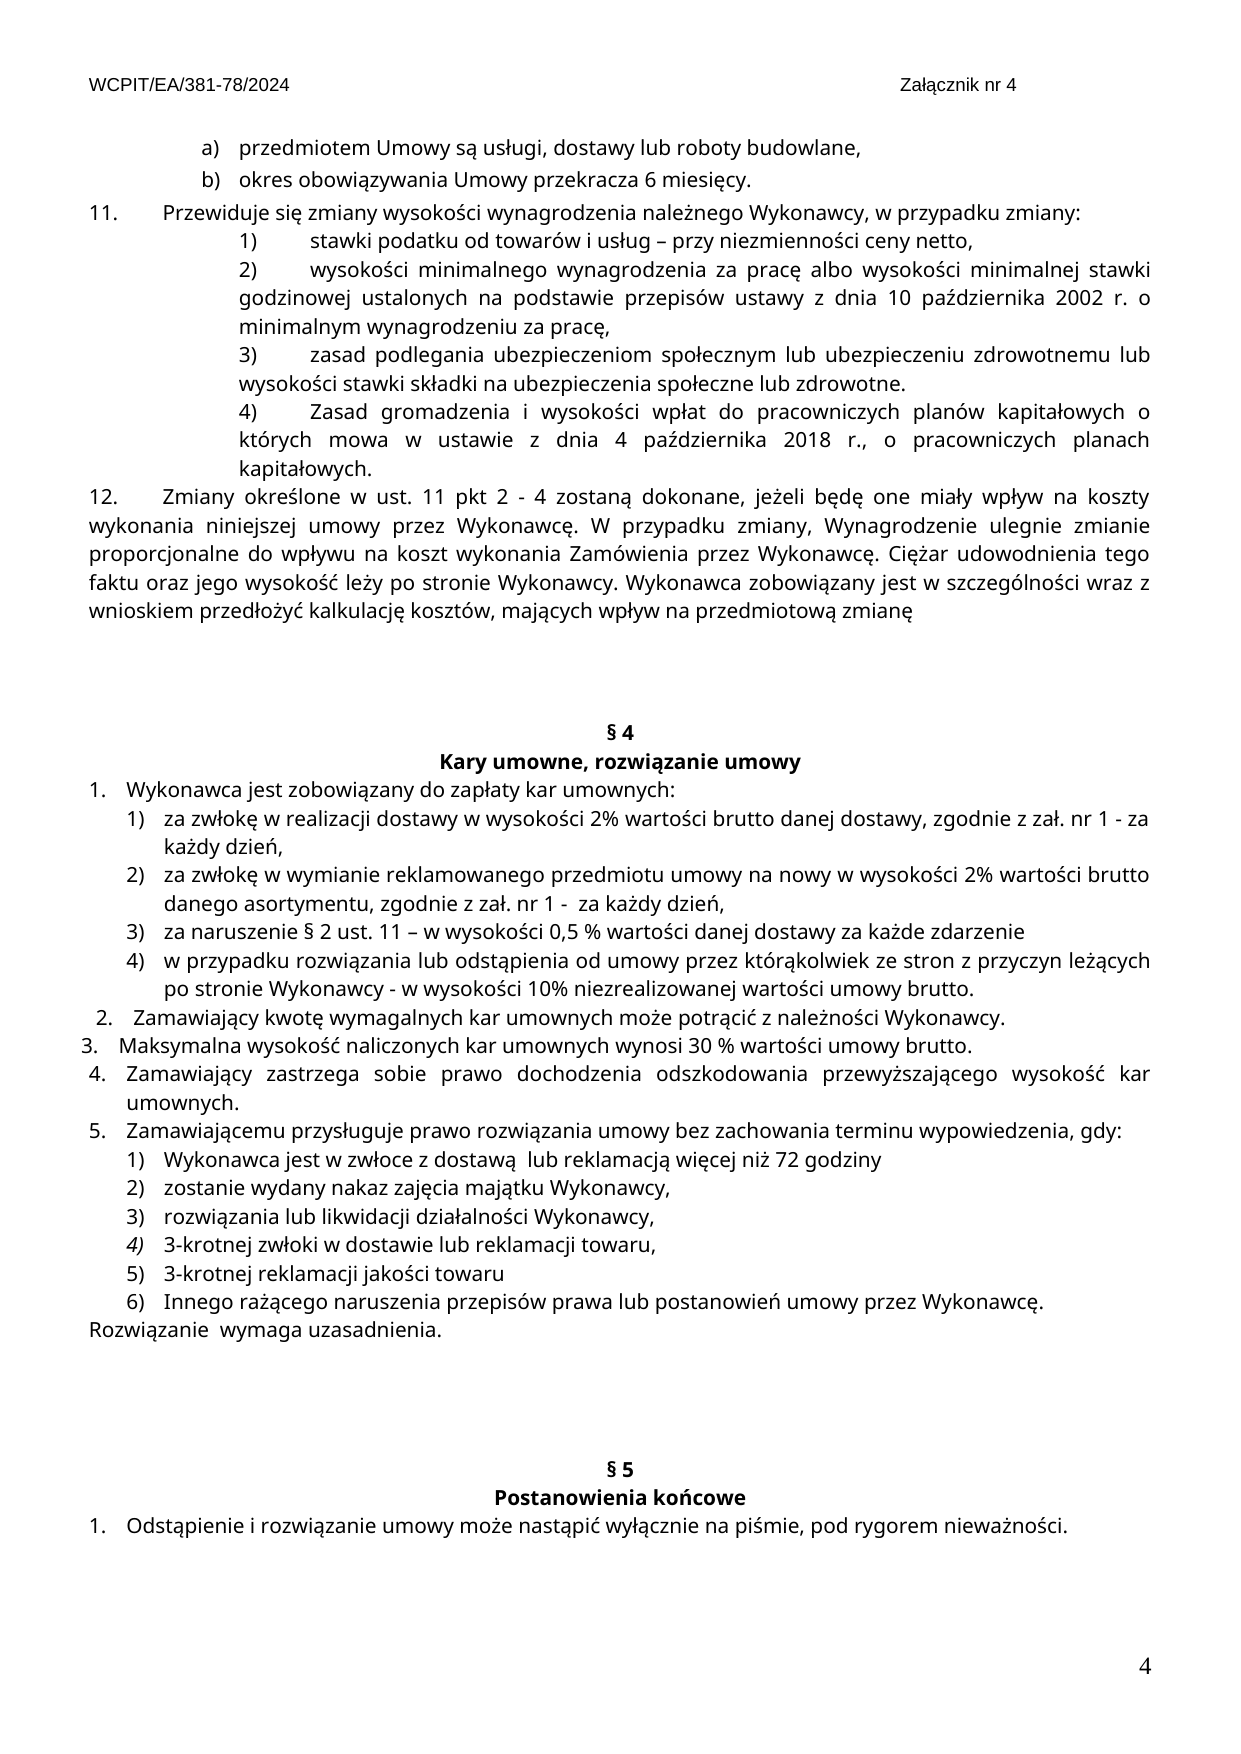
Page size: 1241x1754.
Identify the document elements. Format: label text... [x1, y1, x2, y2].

list Wykonawca jest zobowiązany do zapłaty kar umownych: [89, 775, 1152, 804]
list za zwłokę w wymianie reklamowanego przedmiotu umowy na nowy w wysokości 2% wartości brutto danego asortymentu, zgodnie z zał. nr 1 - za każdy dzień, [126, 861, 1152, 917]
list zostanie wydany nakaz zajęcia majątku Wykonawcy, [126, 1173, 1152, 1202]
text § 4 [89, 718, 1152, 747]
text Rozwiązanie wymaga uzasadnienia. [89, 1316, 1152, 1344]
list w przypadku rozwiązania lub odstąpienia od umowy przez którąkolwiek ze stron z przyczyn leżących po stronie Wykonawcy - w wysokości 10% niezrealizowanej wartości umowy brutto. [126, 946, 1152, 1003]
list przedmiotem Umowy są usługi, dostawy lub roboty budowlane, [201, 133, 1152, 161]
text Kary umowne, rozwiązanie umowy [89, 747, 1152, 775]
text 3) zasad podlegania ubezpieczeniom społecznym lub ubezpieczeniu zdrowotnemu lub wysokości stawki składki na ubezpieczenia społeczne lub zdrowotne. [239, 340, 1152, 397]
list 3-krotnej reklamacji jakości towaru [126, 1259, 1152, 1287]
list okres obowiązywania Umowy przekracza 6 miesięcy. [201, 166, 1152, 194]
list rozwiązania lub likwidacji działalności Wykonawcy, [126, 1202, 1152, 1230]
text § 5 [89, 1455, 1152, 1483]
list za naruszenie § 2 ust. 11 – w wysokości 0,5 % wartości danej dostawy za każde zdarzenie [126, 917, 1152, 946]
list Odstąpienie i rozwiązanie umowy może nastąpić wyłącznie na piśmie, pod rygorem nieważności. [89, 1512, 1152, 1540]
list Zamawiający kwotę wymagalnych kar umownych może potrącić z należności Wykonawcy. [96, 1003, 1152, 1031]
text 1) stawki podatku od towarów i usług – przy niezmienności ceny netto, [239, 227, 1152, 255]
list Zamawiający zastrzega sobie prawo dochodzenia odszkodowania przewyższającego wysokość kar umownych. [89, 1059, 1152, 1116]
text Postanowienia końcowe [89, 1483, 1152, 1512]
list Wykonawca jest w zwłoce z dostawą lub reklamacją więcej niż 72 godziny [126, 1145, 1152, 1173]
list Maksymalna wysokość naliczonych kar umownych wynosi 30 % wartości umowy brutto. [81, 1031, 1152, 1059]
text 4) Zasad gromadzenia i wysokości wpłat do pracowniczych planów kapitałowych o których mowa w ustawie z dnia 4 października 2018 r., o pracowniczych planach kapitałowych. [239, 397, 1152, 482]
text 11. Przewiduje się zmiany wysokości wynagrodzenia należnego Wykonawcy, w przypadku zmiany: [89, 198, 1152, 227]
list 3-krotnej zwłoki w dostawie lub reklamacji towaru, [126, 1230, 1152, 1259]
text 2) wysokości minimalnego wynagrodzenia za pracę albo wysokości minimalnej stawki godzinowej ustalonych na podstawie przepisów ustawy z dnia 10 października 2002 r. o minimalnym wynagrodzeniu za pracę, [239, 255, 1152, 340]
list Zamawiającemu przysługuje prawo rozwiązania umowy bez zachowania terminu wypowiedzenia, gdy: [89, 1116, 1152, 1145]
list za zwłokę w realizacji dostawy w wysokości 2% wartości brutto danej dostawy, zgodnie z zał. nr 1 - za każdy dzień, [126, 804, 1152, 861]
text 12. Zmiany określone w ust. 11 pkt 2 - 4 zostaną dokonane, jeżeli będę one miały wpływ na koszty wykonania niniejszej umowy przez Wykonawcę. W przypadku zmiany, Wynagrodzenie ulegnie zmianie proporcjonalne do wpływu na koszt wykonania Zamówienia przez Wykonawcę. Ciężar udowodnienia tego faktu oraz jego wysokość leży po stronie Wykonawcy. Wykonawca zobowiązany jest w szczególności wraz z wnioskiem przedłożyć kalkulację kosztów, mających wpływ na przedmiotową zmianę [89, 482, 1152, 625]
list Innego rażącego naruszenia przepisów prawa lub postanowień umowy przez Wykonawcę. [126, 1287, 1152, 1316]
